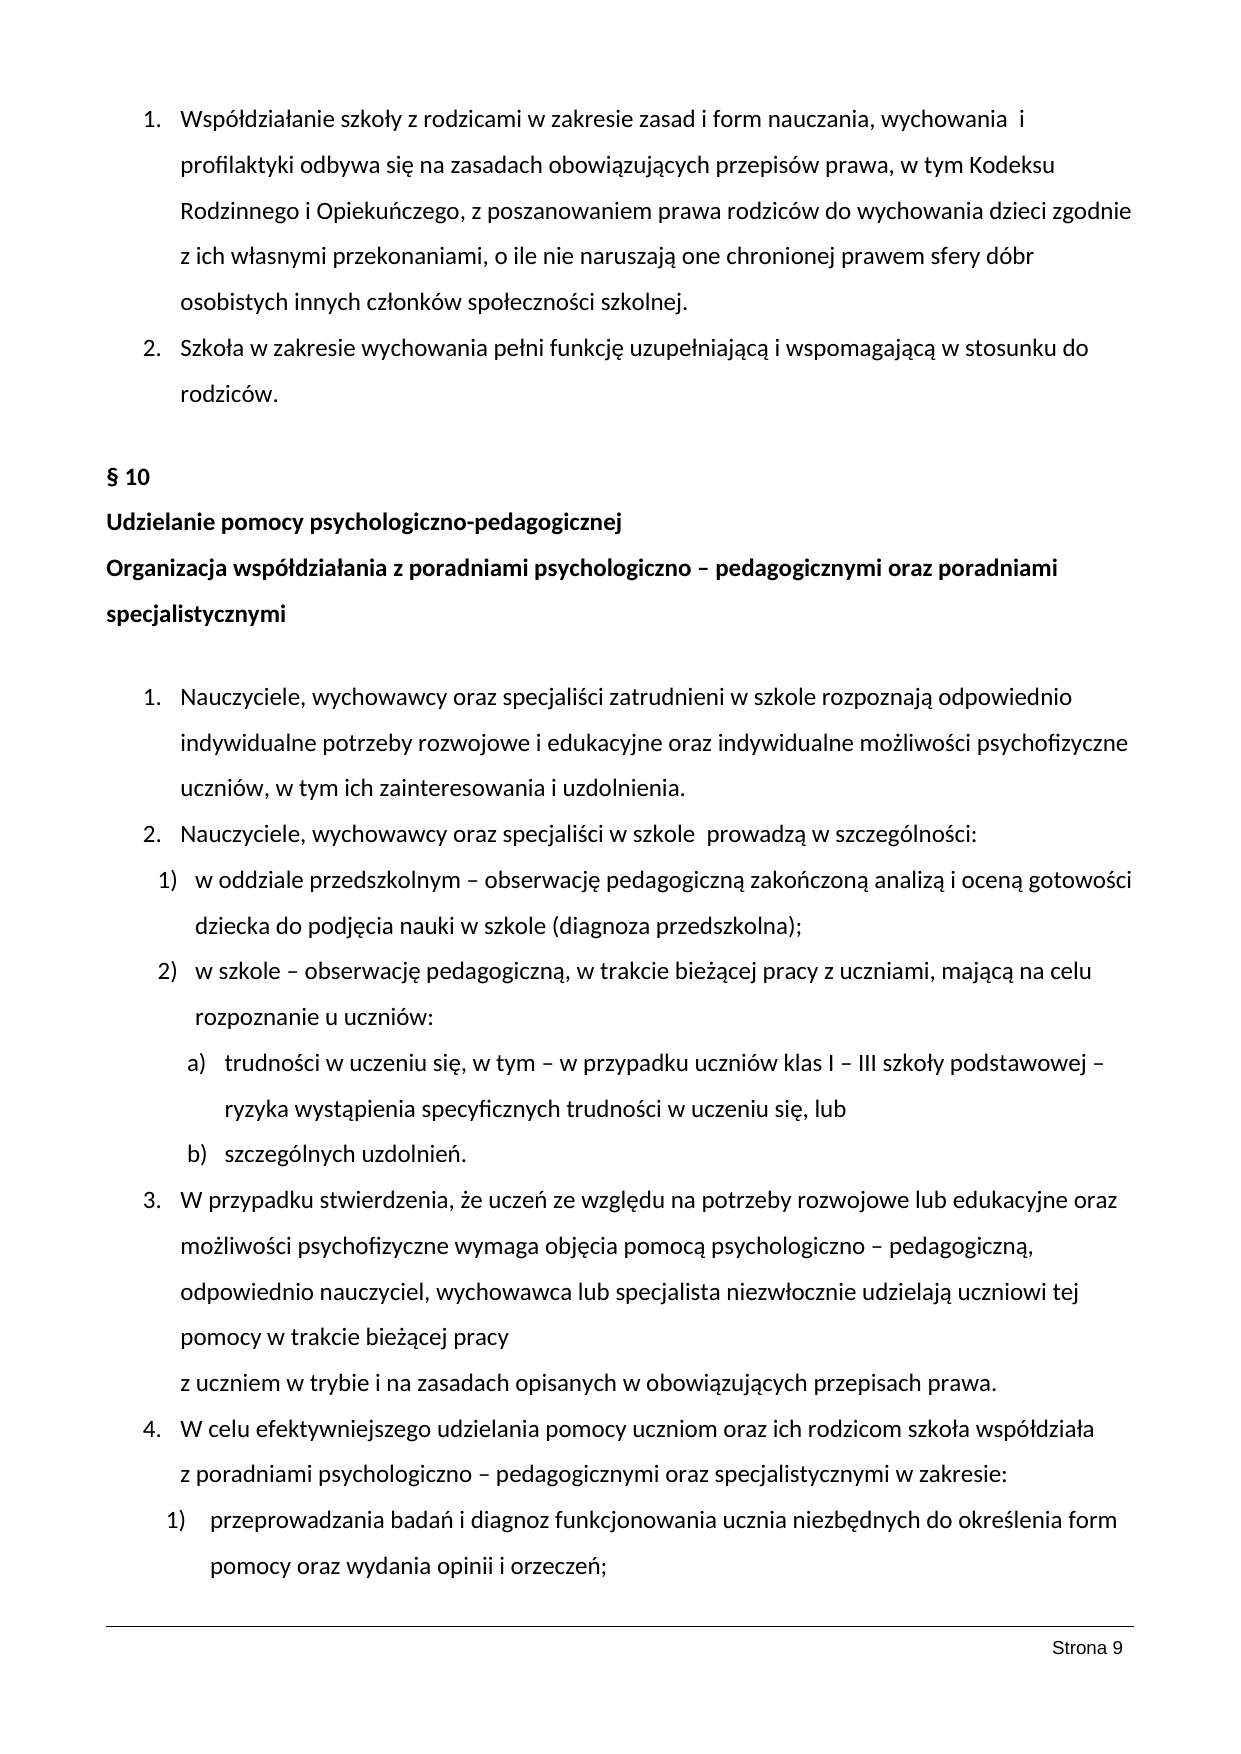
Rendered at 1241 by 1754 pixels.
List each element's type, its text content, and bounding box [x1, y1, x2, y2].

list Nauczyciele, wychowawcy oraz specjaliści zatrudnieni w szkole rozpoznają odpowiednio indywidualne potrzeby rozwojowe i edukacyjne oraz indywidualne możliwości psychofizyczne uczniów, w tym ich zainteresowania i uzdolnienia. [143, 681, 1134, 803]
list w szkole – obserwację pedagogiczną, w trakcie bieżącej pracy z uczniami, mającą na celu rozpoznanie u uczniów: [157, 956, 1134, 1032]
list przeprowadzania badań i diagnoz funkcjonowania ucznia niezbędnych do określenia form pomocy oraz wydania opinii i orzeczeń; [166, 1504, 1134, 1581]
list trudności w uczeniu się, w tym – w przypadku uczniów klas I – III szkoły podstawowej – ryzyka wystąpienia specyficznych trudności w uczeniu się, lub [187, 1047, 1134, 1123]
list w oddziale przedszkolnym – obserwację pedagogiczną zakończoną analizą i oceną gotowości dziecka do podjęcia nauki w szkole (diagnoza przedszkolna); [157, 864, 1134, 940]
text § 10 [106, 461, 1134, 491]
list Nauczyciele, wychowawcy oraz specjaliści w szkole prowadzą w szczególności: [143, 818, 1134, 849]
list W celu efektywniejszego udzielania pomocy uczniom oraz ich rodzicom szkoła współdziała z poradniami psychologiczno – pedagogicznymi oraz specjalistycznymi w zakresie: [143, 1413, 1134, 1489]
text Udzielanie pomocy psychologiczno-pedagogicznej Organizacja współdziałania z poradniami psychologiczno – pedagogicznymi oraz poradniami specjalistycznymi [106, 507, 1134, 668]
list szczególnych uzdolnień. [187, 1138, 1134, 1169]
list Współdziałanie szkoły z rodzicami w zakresie zasad i form nauczania, wychowania i profilaktyki odbywa się na zasadach obowiązujących przepisów prawa, w tym Kodeksu Rodzinnego i Opiekuńczego, z poszanowaniem prawa rodziców do wychowania dzieci zgodnie z ich własnymi przekonaniami, o ile nie naruszają one chronionej prawem sfery dóbr osobistych innych członków społeczności szkolnej. [143, 103, 1134, 317]
list W przypadku stwierdzenia, że uczeń ze względu na potrzeby rozwojowe lub edukacyjne oraz możliwości psychofizyczne wymaga objęcia pomocą psychologiczno – pedagogiczną, odpowiednio nauczyciel, wychowawca lub specjalista niezwłocznie udzielają uczniowi tej pomocy w trakcie bieżącej pracy z uczniem w trybie i na zasadach opisanych w obowiązujących przepisach prawa. [143, 1184, 1134, 1398]
list Szkoła w zakresie wychowania pełni funkcję uzupełniającą i wspomagającą w stosunku do rodziców. [143, 332, 1134, 448]
